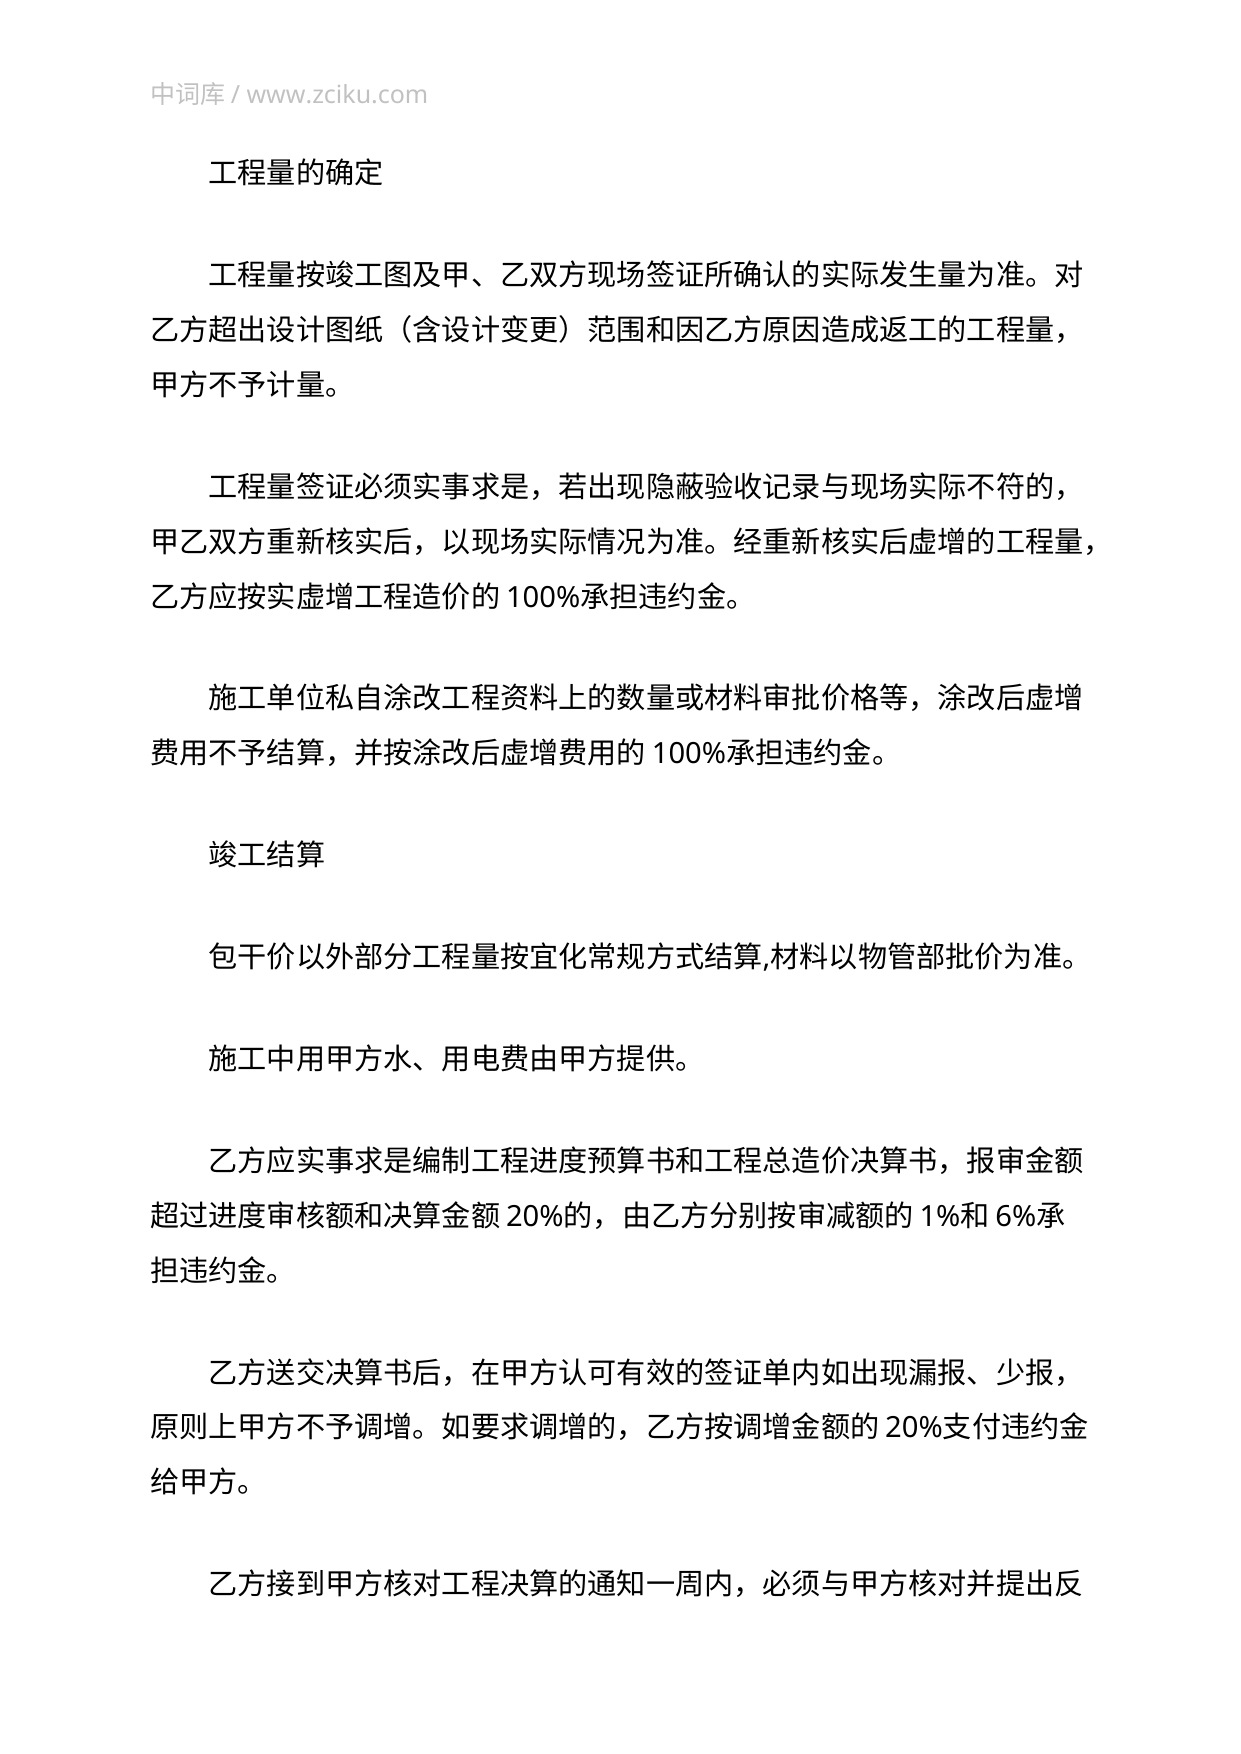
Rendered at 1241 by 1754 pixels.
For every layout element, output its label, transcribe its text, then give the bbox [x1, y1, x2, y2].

text 施工中用甲方水、用电费由甲方提供。 [150, 1036, 1090, 1078]
text 工程量的确定 [150, 150, 1090, 192]
text 乙方送交决算书后，在甲方认可有效的签证单内如出现漏报、少报，原则上甲方不予调增。如要求调增的，乙方按调增金额的20%支付违约金给甲方。 [150, 1349, 1090, 1501]
text 工程量按竣工图及甲、乙双方现场签证所确认的实际发生量为准。对乙方超出设计图纸（含设计变更）范围和因乙方原因造成返工的工程量，甲方不予计量。 [150, 252, 1090, 404]
text 包干价以外部分工程量按宜化常规方式结算,材料以物管部批价为准。 [150, 934, 1090, 976]
text 工程量签证必须实事求是，若出现隐蔽验收记录与现场实际不符的，甲乙双方重新核实后，以现场实际情况为准。经重新核实后虚增的工程量，乙方应按实虚增工程造价的100%承担违约金。 [150, 463, 1090, 616]
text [150, 1561, 1090, 1603]
text 乙方应实事求是编制工程进度预算书和工程总造价决算书，报审金额超过进度审核额和决算金额20%的，由乙方分别按审减额的1%和6%承担违约金。 [150, 1137, 1090, 1290]
text 竣工结算 [150, 832, 1090, 874]
text 施工单位私自涂改工程资料上的数量或材料审批价格等，涂改后虚增费用不予结算，并按涂改后虚增费用的100%承担违约金。 [150, 675, 1090, 772]
